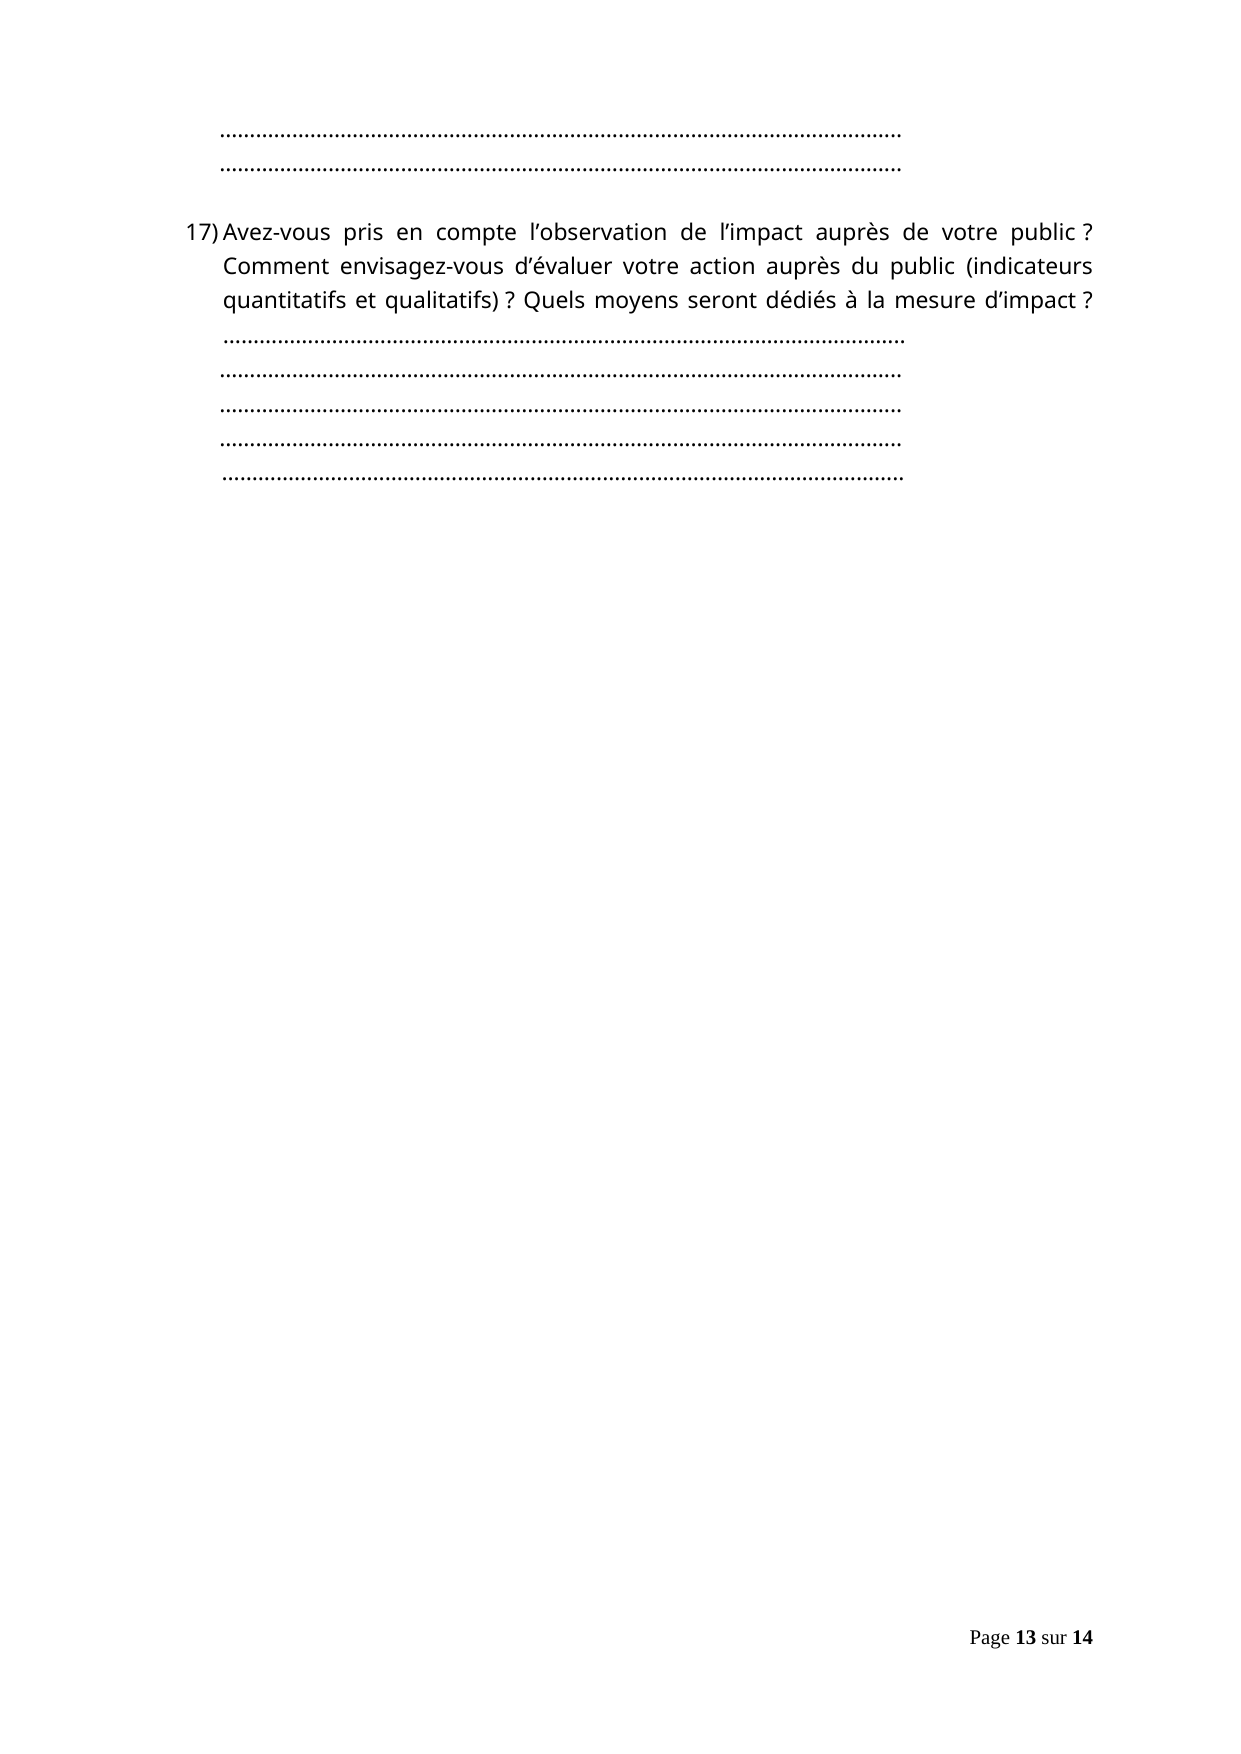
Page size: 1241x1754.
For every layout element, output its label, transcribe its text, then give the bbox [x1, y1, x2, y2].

text ………………………………………………………………………………………………….. [148, 422, 1093, 453]
list Avez-vous pris en compte l’observation de l’impact auprès de votre public ? Comment envisagez-vous d’évaluer votre action auprès du public (indicateurs quantitatifs et qualitatifs) ? Quels moyens seront dédiés à la mesure d’impact ? ………………………………………………………………………………………………….. [185, 216, 1093, 350]
text ………………………………………………………………………………………………….. ………………………………………………………………………………………………….. [148, 353, 1093, 419]
text ………………………………………………………………………………………………….. [148, 456, 1093, 487]
text ………………………………………………………………………………………………….. ………………………………………………………………………………………………….. [148, 112, 1093, 178]
